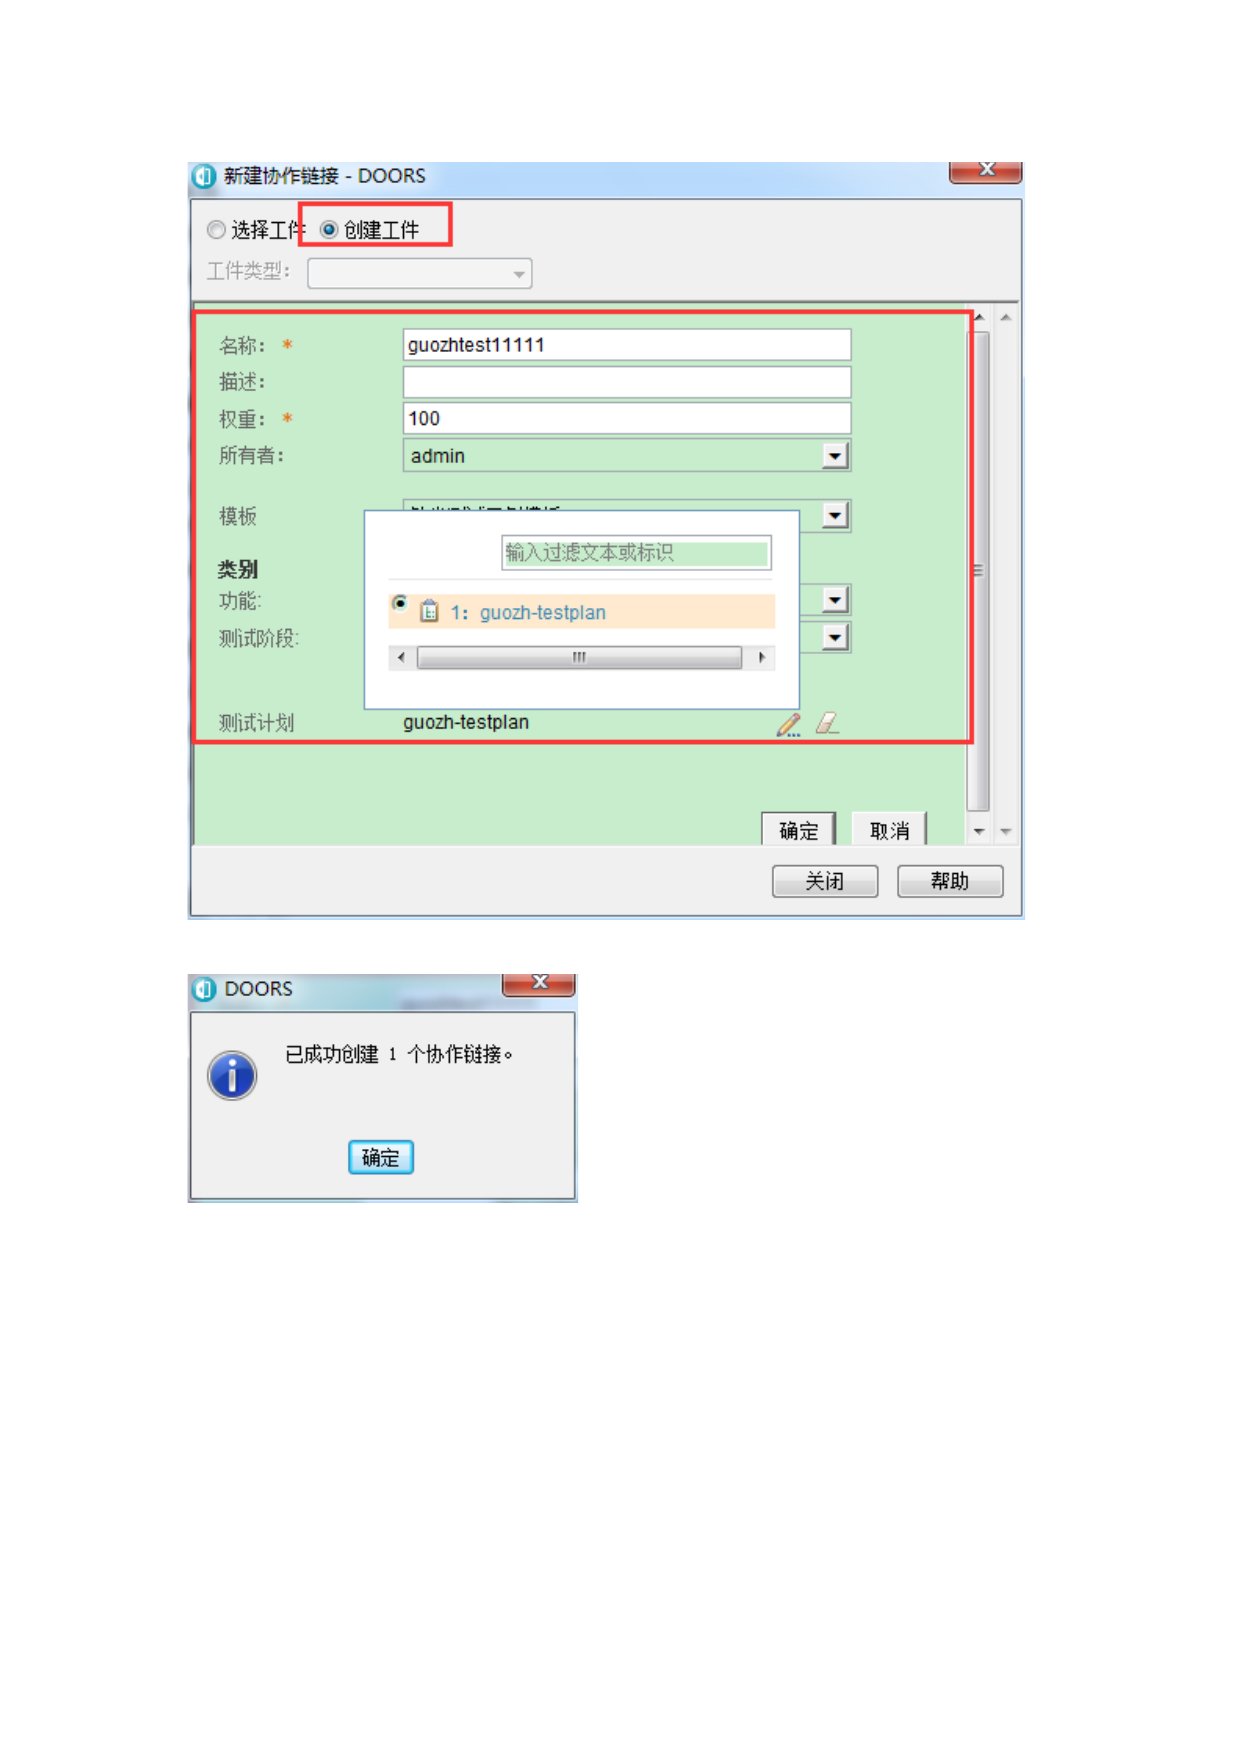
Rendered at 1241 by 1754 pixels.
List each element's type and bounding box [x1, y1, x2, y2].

picture [187, 974, 579, 1203]
picture [187, 162, 1025, 920]
